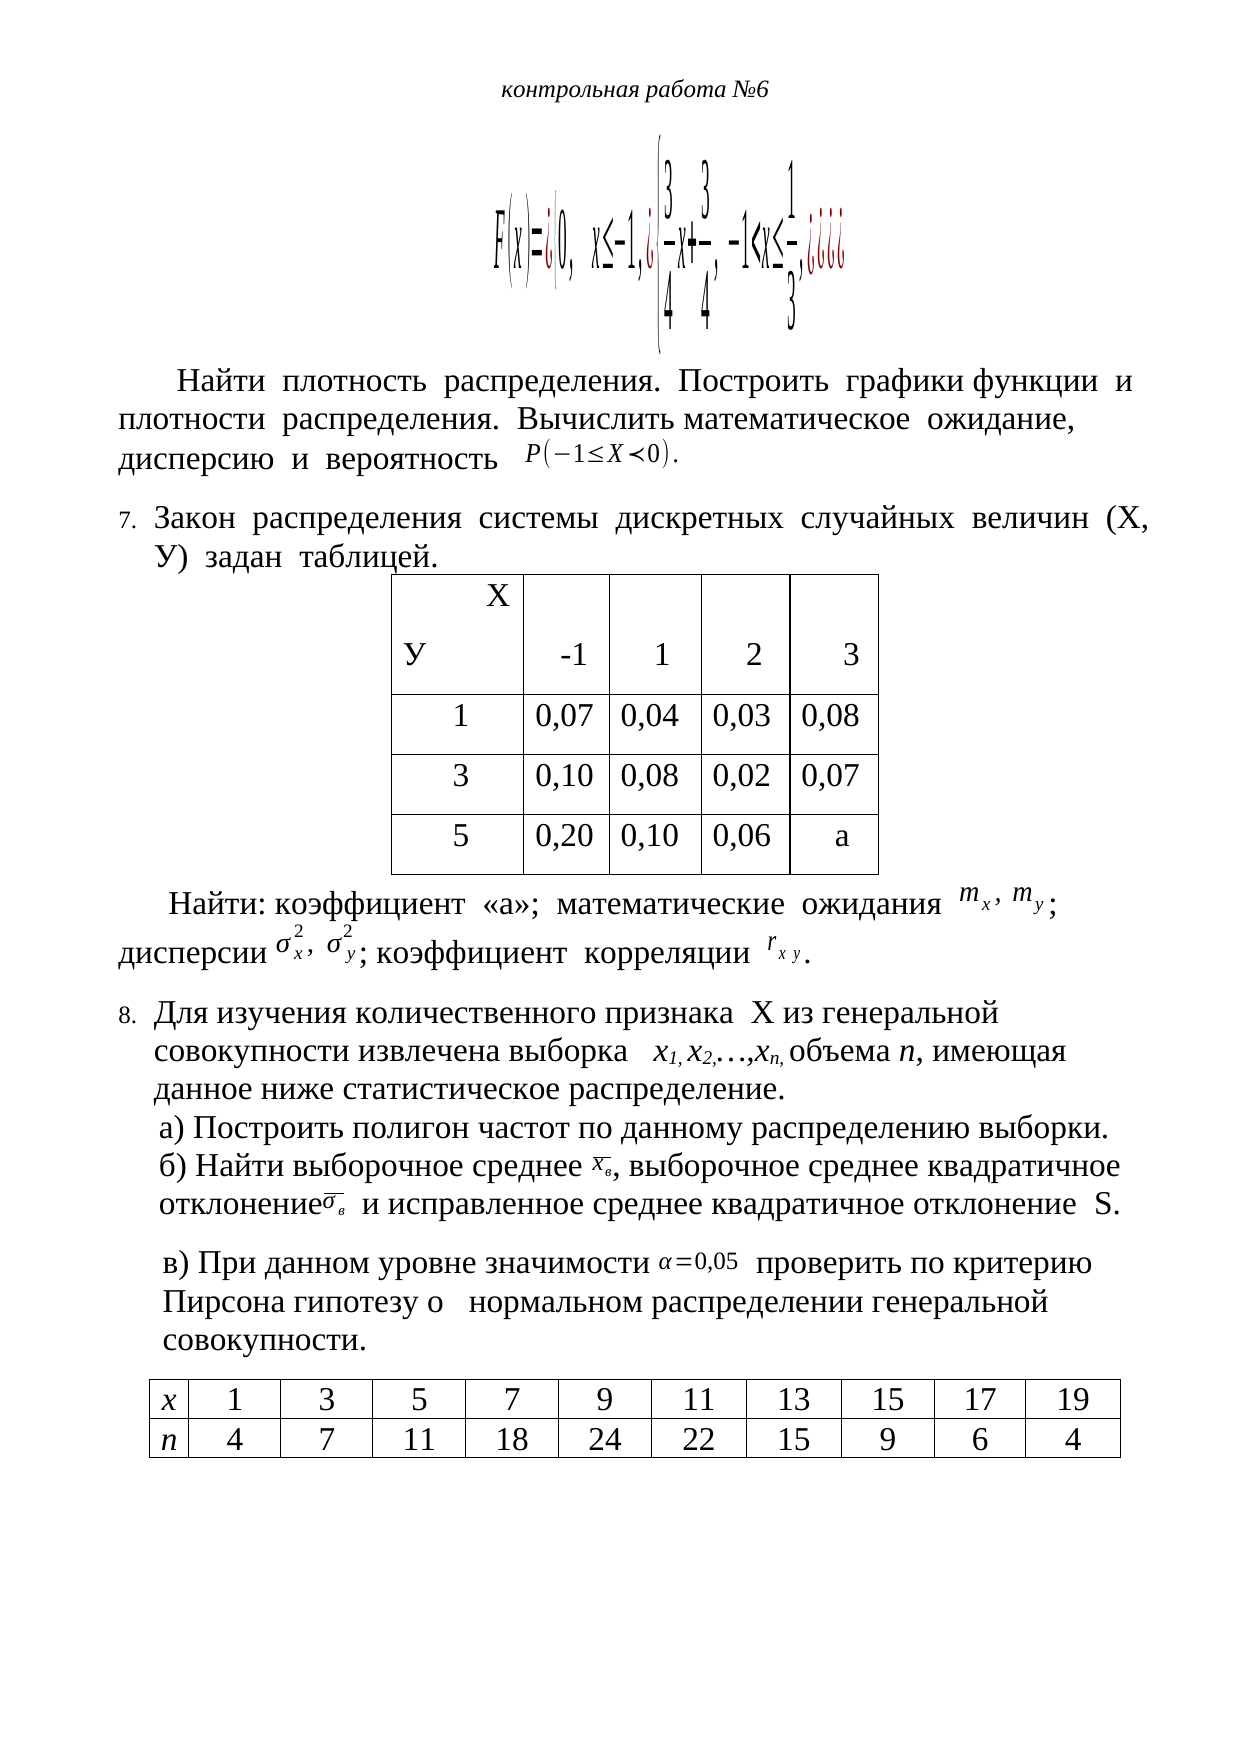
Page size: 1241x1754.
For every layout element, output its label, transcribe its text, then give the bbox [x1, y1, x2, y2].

table_header 1 [189, 1380, 280, 1418]
table_header Х У [392, 575, 523, 694]
table_cell 6 [935, 1419, 1025, 1457]
table_header 19 [1026, 1380, 1120, 1418]
table_header 13 [747, 1380, 841, 1418]
table_cell 0,10 [610, 815, 701, 874]
table_cell 18 [466, 1419, 558, 1457]
table_header 3 [281, 1380, 372, 1418]
table_cell 15 [747, 1419, 841, 1457]
table_cell 24 [559, 1419, 651, 1457]
table_cell 11 [373, 1419, 465, 1457]
text Найти плотность распределения. Построить графики функции и плотности распределения. Вычислить математическое ожидание, дисперсию и вероятность [118, 360, 1152, 477]
table_cell 0,20 [524, 815, 609, 874]
table_cell 3 [392, 755, 523, 814]
table_cell 0,08 [610, 755, 701, 814]
list Для изучения количественного признака Х из генеральной совокупности извлечена выборка х1, х2,…,хп, объема п, имеющая данное ниже статистическое распределение. [118, 992, 1152, 1107]
table_cell 0,08 [791, 695, 878, 754]
table_header 2 [702, 575, 789, 694]
table_cell 0,02 [702, 755, 789, 814]
table_cell 1 [392, 695, 523, 754]
table_header 7 [466, 1380, 558, 1418]
table_cell 0,07 [791, 755, 878, 814]
text в) При данном уровне значимости проверить по критерию Пирсона гипотезу о нормальном распределении генеральной совокупности. [162, 1243, 1152, 1358]
table_cell 4 [1026, 1419, 1120, 1457]
table_header 15 [842, 1380, 934, 1418]
table_cell 5 [392, 815, 523, 874]
table_cell 22 [652, 1419, 746, 1457]
list а) Построить полигон частот по данному распределению выборки. [159, 1107, 1152, 1145]
table_cell 9 [842, 1419, 934, 1457]
table_cell 0,10 [524, 755, 609, 814]
table_cell 0,03 [702, 695, 789, 754]
table_cell а [791, 815, 878, 874]
table_cell 7 [281, 1419, 372, 1457]
table_cell п [150, 1419, 188, 1457]
table_header 11 [652, 1380, 746, 1418]
table_header 9 [559, 1380, 651, 1418]
table_header -1 [524, 575, 609, 694]
list б) Найти выборочное среднее , выборочное среднее квадратичное отклонение и исправленное среднее квадратичное отклонение S. [159, 1145, 1152, 1222]
table_header 3 [791, 575, 878, 694]
table_cell 0,07 [524, 695, 609, 754]
text Найти: коэффициент «а»; математические ожидания ; дисперсии ; коэффициент корреляции . [118, 875, 1152, 971]
table_cell 0,06 [702, 815, 789, 874]
table_cell 0,04 [610, 695, 701, 754]
table_cell 4 [189, 1419, 280, 1457]
table_header х [150, 1380, 188, 1418]
table_header 1 [610, 575, 701, 694]
table_header 5 [373, 1380, 465, 1418]
list Закон распределения системы дискретных случайных величин (Х, У) задан таблицей. [118, 498, 1152, 574]
table_header 17 [935, 1380, 1025, 1418]
